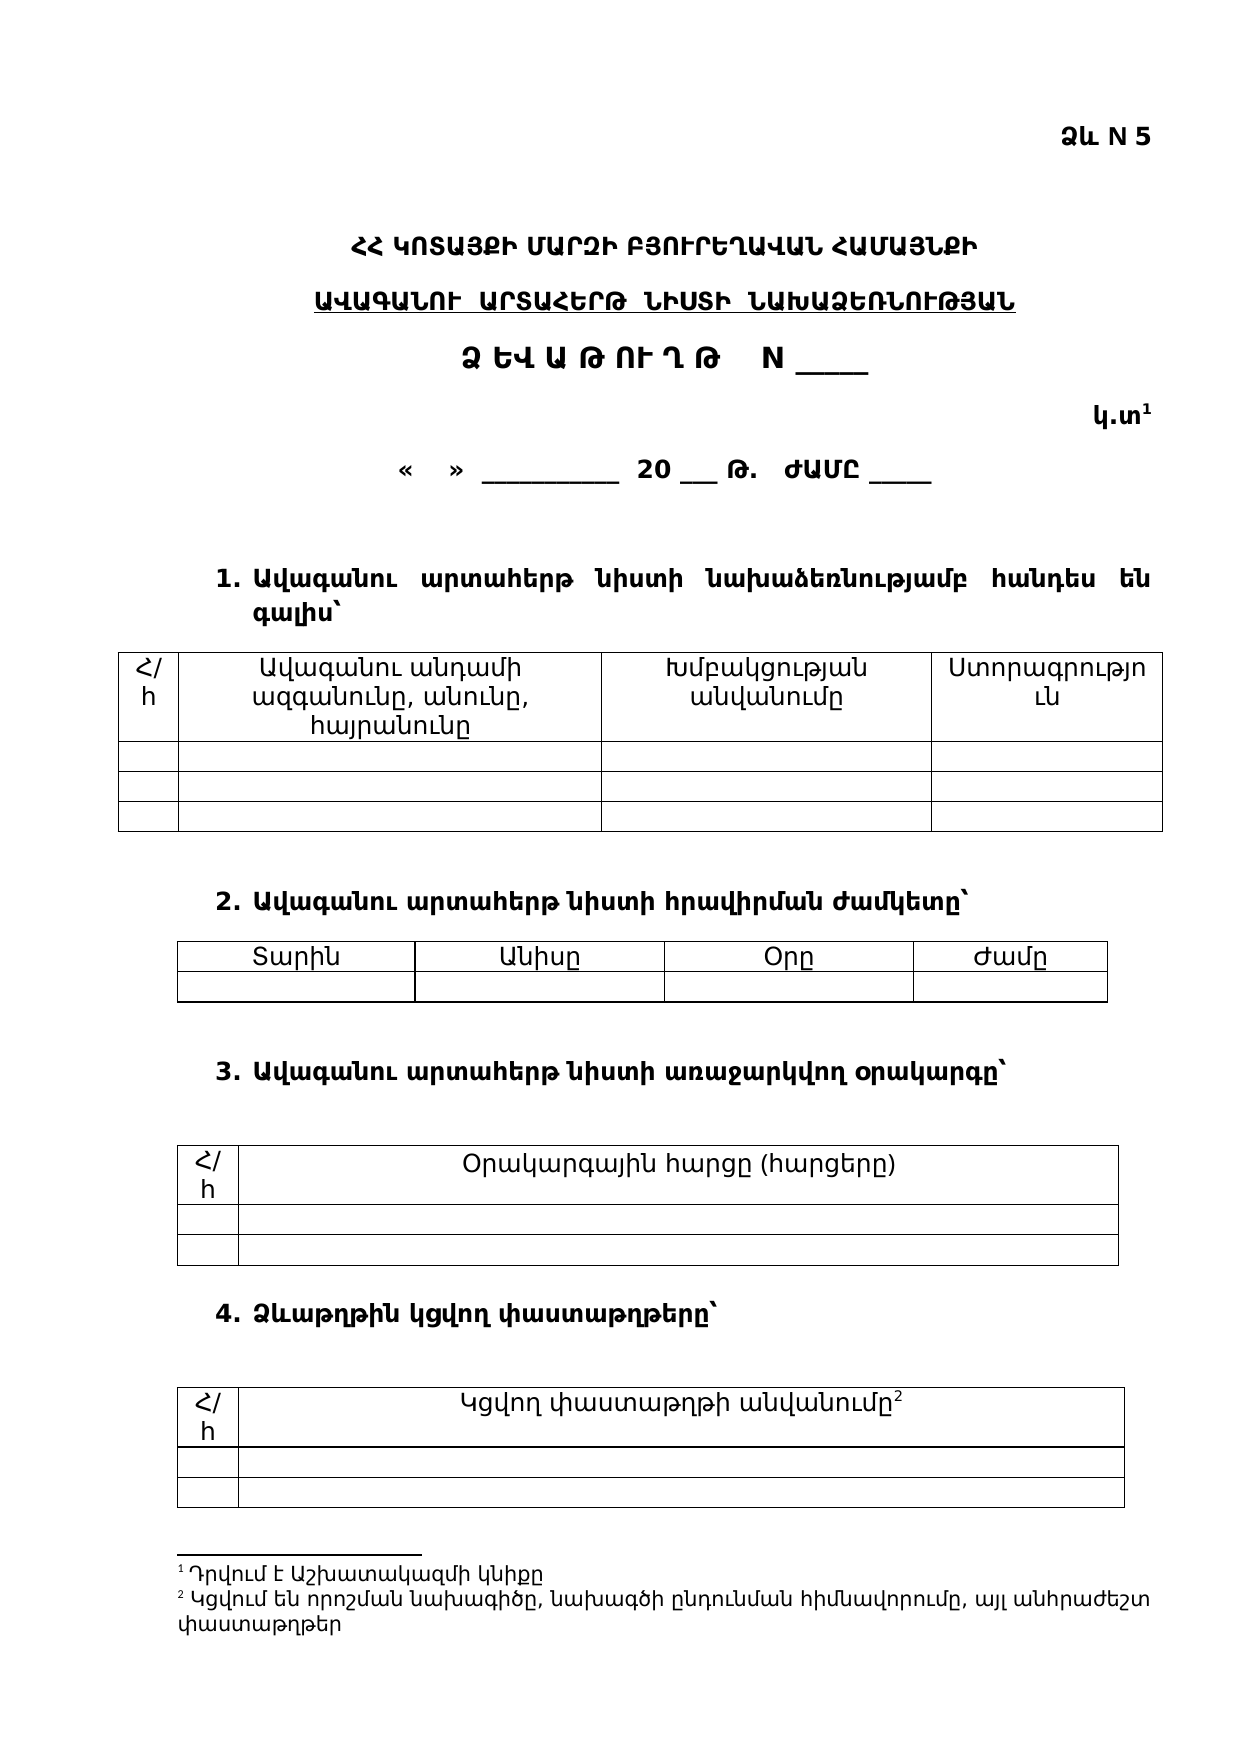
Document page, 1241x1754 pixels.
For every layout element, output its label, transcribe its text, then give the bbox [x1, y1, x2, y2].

table_cell [178, 1478, 238, 1507]
text ԱՎԱԳԱՆՈՒ ԱՐՏԱՀԵՐԹ ՆԻՍՏԻ ՆԱԽԱՁԵՌՆՈՒԹՅԱՆ [177, 287, 1152, 316]
text « » ___________ 20 ___ Թ. ԺԱՄԸ _____ [177, 455, 1152, 484]
table_header Ավագանու անդամի ազգանունը, անունը, հայրանունը [179, 653, 601, 741]
table_cell [932, 802, 1162, 831]
table_header Տարին [178, 942, 414, 971]
text Ձ ԵՎ Ա Թ ՈՒ Ղ Թ N _____ [177, 341, 1152, 375]
table_cell [178, 1235, 238, 1264]
list Ձևաթղթին կցվող փաստաթղթերը՝ [215, 1299, 1152, 1328]
list Ավագանու արտահերթ նիստի առաջարկվող օրակարգը՝ [215, 1057, 1152, 1086]
table_cell [239, 1448, 1124, 1477]
table_cell [178, 1448, 238, 1477]
table_cell [179, 742, 601, 771]
table_cell [179, 772, 601, 801]
list Ավագանու արտահերթ նիստի հրավիրման ժամկետը՝ [215, 887, 1152, 916]
table_header Օրակարգային հարցը (հարցերը) [239, 1146, 1118, 1204]
table_cell [665, 972, 913, 1001]
table_cell [602, 742, 931, 771]
table_header Անիսը [416, 942, 664, 971]
table_cell [932, 772, 1162, 801]
table_header Խմբակցության անվանումը [602, 653, 931, 741]
table_cell [416, 972, 664, 1001]
table_header Հ/հ [178, 1388, 238, 1446]
list Ավագանու արտահերթ նիստի նախաձեռնությամբ հանդես են գալիս՝ [215, 564, 1152, 627]
table_cell [119, 772, 178, 801]
table_header Կցվող փաստաթղթի անվանումը [239, 1388, 1124, 1446]
table_header Հ/հ [178, 1146, 238, 1204]
table_cell [239, 1478, 1124, 1507]
table_cell [914, 972, 1107, 1001]
table_cell [119, 742, 178, 771]
table_header Օրը [665, 942, 913, 971]
table_cell [178, 1205, 238, 1234]
table_cell [932, 742, 1162, 771]
text Ձև N 5 [177, 118, 1152, 152]
table_cell [239, 1205, 1118, 1234]
table_cell [178, 972, 414, 1001]
table_cell [179, 802, 601, 831]
text ՀՀ ԿՈՏԱՅՔԻ ՄԱՐԶԻ ԲՅՈՒՐԵՂԱՎԱՆ ՀԱՄԱՅՆՔԻ [177, 232, 1152, 262]
table_cell [602, 802, 931, 831]
table_cell [602, 772, 931, 801]
table_header Հ/հ [119, 653, 178, 741]
table_cell [239, 1235, 1118, 1264]
text կ.տ [177, 401, 1152, 430]
table_cell [119, 802, 178, 831]
table_header Ժամը [914, 942, 1107, 971]
table_header Ստորագրություն [932, 653, 1162, 741]
